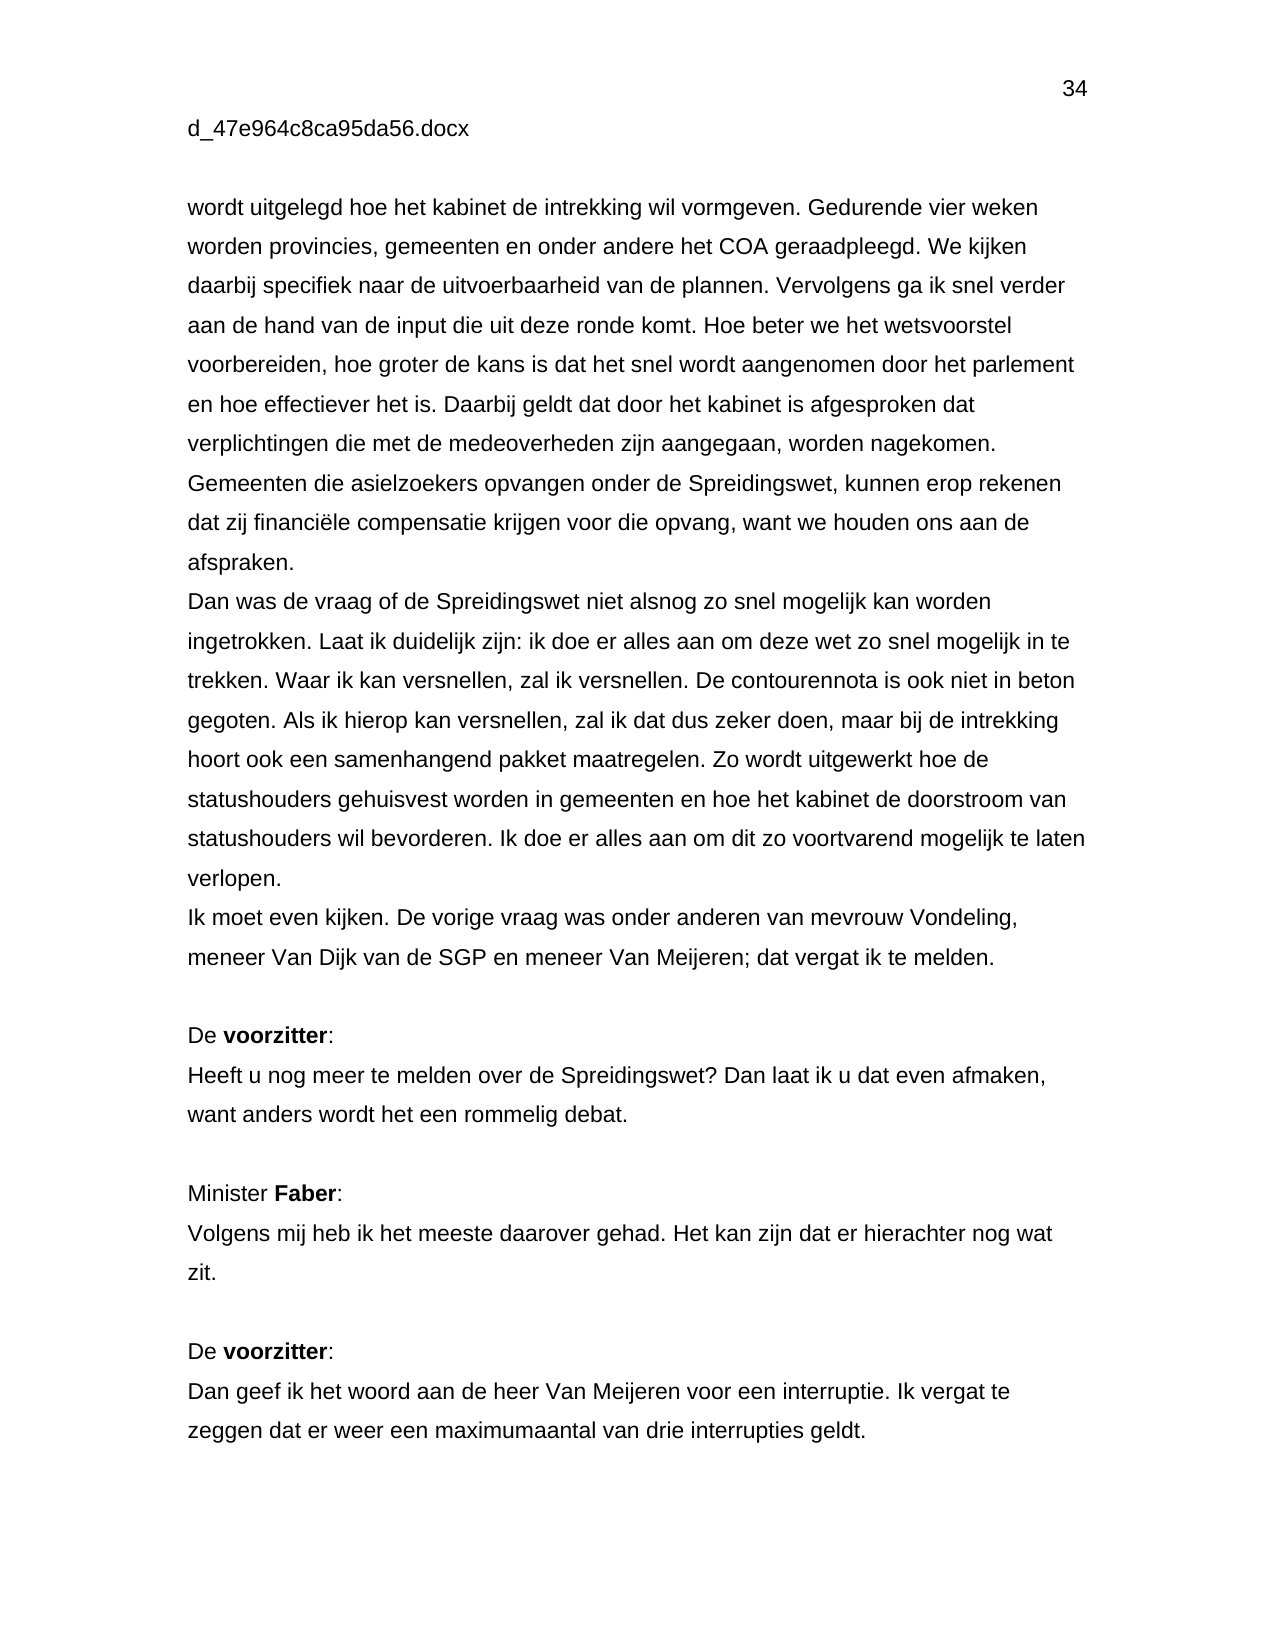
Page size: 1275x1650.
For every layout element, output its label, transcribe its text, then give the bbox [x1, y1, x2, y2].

text De voorzitter: [187, 1338, 1087, 1365]
text Heeft u nog meer te melden over de Spreidingswet? Dan laat ik u dat even afmaken, want anders wordt het een rommelig debat. [187, 1062, 1087, 1128]
text Volgens mij heb ik het meeste daarover gehad. Het kan zijn dat er hierachter nog wat zit. [187, 1220, 1087, 1286]
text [187, 193, 1087, 575]
text Dan was de vraag of de Spreidingswet niet alsnog zo snel mogelijk kan worden ingetrokken. Laat ik duidelijk zijn: ik doe er alles aan om deze wet zo snel mogelijk in te trekken. Waar ik kan versnellen, zal ik versnellen. De contourennota is ook niet in beton gegoten. Als ik hierop kan versnellen, zal ik dat dus zeker doen, maar bij de intrekking hoort ook een samenhangend pakket maatregelen. Zo wordt uitgewerkt hoe de statushouders gehuisvest worden in gemeenten en hoe het kabinet de doorstroom van statushouders wil bevorderen. Ik doe er alles aan om dit zo voortvarend mogelijk te laten verlopen. [187, 588, 1087, 891]
text Dan geef ik het woord aan de heer Van Meijeren voor een interruptie. Ik vergat te zeggen dat er weer een maximumaantal van drie interrupties geldt. [187, 1378, 1087, 1444]
text Minister Faber: [187, 1180, 1087, 1207]
text Ik moet even kijken. De vorige vraag was onder anderen van mevrouw Vondeling, meneer Van Dijk van de SGP en meneer Van Meijeren; dat vergat ik te melden. [187, 904, 1087, 970]
text De voorzitter: [187, 1022, 1087, 1049]
